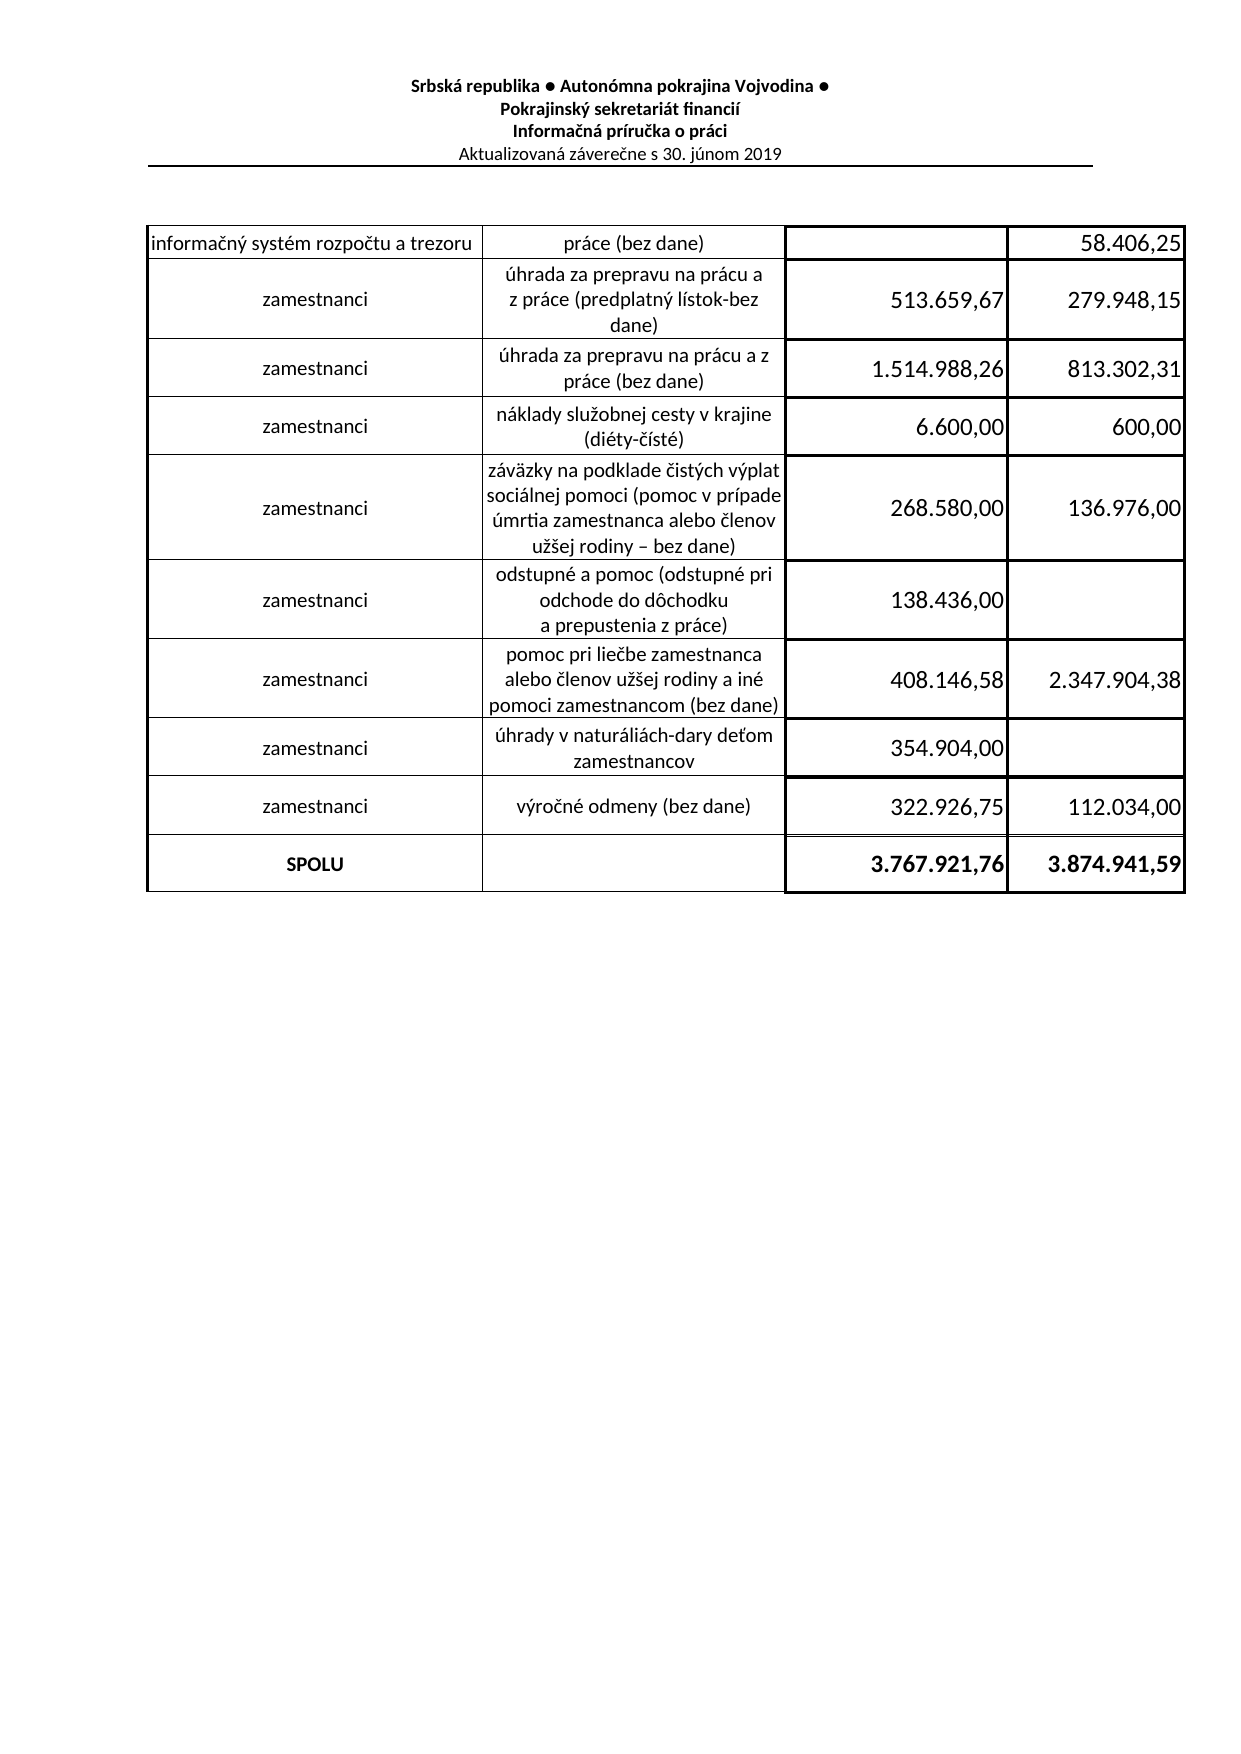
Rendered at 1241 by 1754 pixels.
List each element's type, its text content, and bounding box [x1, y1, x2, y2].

table_cell 279.948,15 [1009, 261, 1183, 337]
table_cell odstupné a pomoc (odstupné pri odchode do dôchodku a prepustenia z práce) [483, 560, 784, 638]
table_cell 112.034,00 [1009, 779, 1183, 833]
table_cell zamestnanci [149, 560, 482, 638]
table_cell [483, 835, 784, 891]
table_cell 408.146,58 [787, 641, 1006, 717]
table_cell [483, 226, 784, 258]
table_cell zamestnanci [149, 718, 482, 775]
table_cell zamestnanci [149, 259, 482, 337]
table_cell náklady služobnej cesty v krajine (diéty-čísté) [483, 397, 784, 454]
table_cell 6.600,00 [787, 399, 1006, 454]
table_cell 354.904,00 [787, 720, 1006, 775]
table_cell zamestnanci [149, 639, 482, 717]
table_cell 138.436,00 [787, 562, 1006, 638]
table_cell 2.347.904,38 [1009, 641, 1183, 717]
table_cell 268.580,00 [787, 457, 1006, 558]
table_cell SPOLU [149, 835, 482, 891]
table_cell 1.514.988,26 [787, 341, 1006, 396]
table_cell výročné odmeny (bez dane) [483, 776, 784, 833]
table_cell 3.874.941,59 [1009, 837, 1183, 891]
table_cell 600,00 [1009, 399, 1183, 454]
table_cell 322.926,75 [787, 779, 1006, 833]
table_cell pomoc pri liečbe zamestnanca alebo členov užšej rodiny a iné pomoci zamestnancom (bez dane) [483, 639, 784, 717]
table_cell úhrada za prepravu na prácu a z práce (predplatný lístok-bez dane) [483, 259, 784, 337]
table_cell úhrady v naturáliách-dary deťom zamestnancov [483, 718, 784, 775]
table_cell 58.406,25 [1009, 228, 1183, 258]
table_cell [787, 228, 1006, 258]
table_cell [149, 226, 482, 258]
table_cell [1009, 720, 1183, 775]
table_cell 813.302,31 [1009, 341, 1183, 396]
table_cell [1009, 562, 1183, 638]
table_cell 513.659,67 [787, 261, 1006, 337]
table_cell 3.767.921,76 [787, 837, 1006, 891]
table_cell zamestnanci [149, 397, 482, 454]
table_cell záväzky na podklade čistých výplat sociálnej pomoci (pomoc v prípade úmrtia zamestnanca alebo členov užšej rodiny – bez dane) [483, 455, 784, 558]
table_cell zamestnanci [149, 455, 482, 558]
table_cell 136.976,00 [1009, 457, 1183, 558]
table_cell zamestnanci [149, 776, 482, 833]
table_cell zamestnanci [149, 339, 482, 396]
table_cell úhrada za prepravu na prácu a z práce (bez dane) [483, 339, 784, 396]
